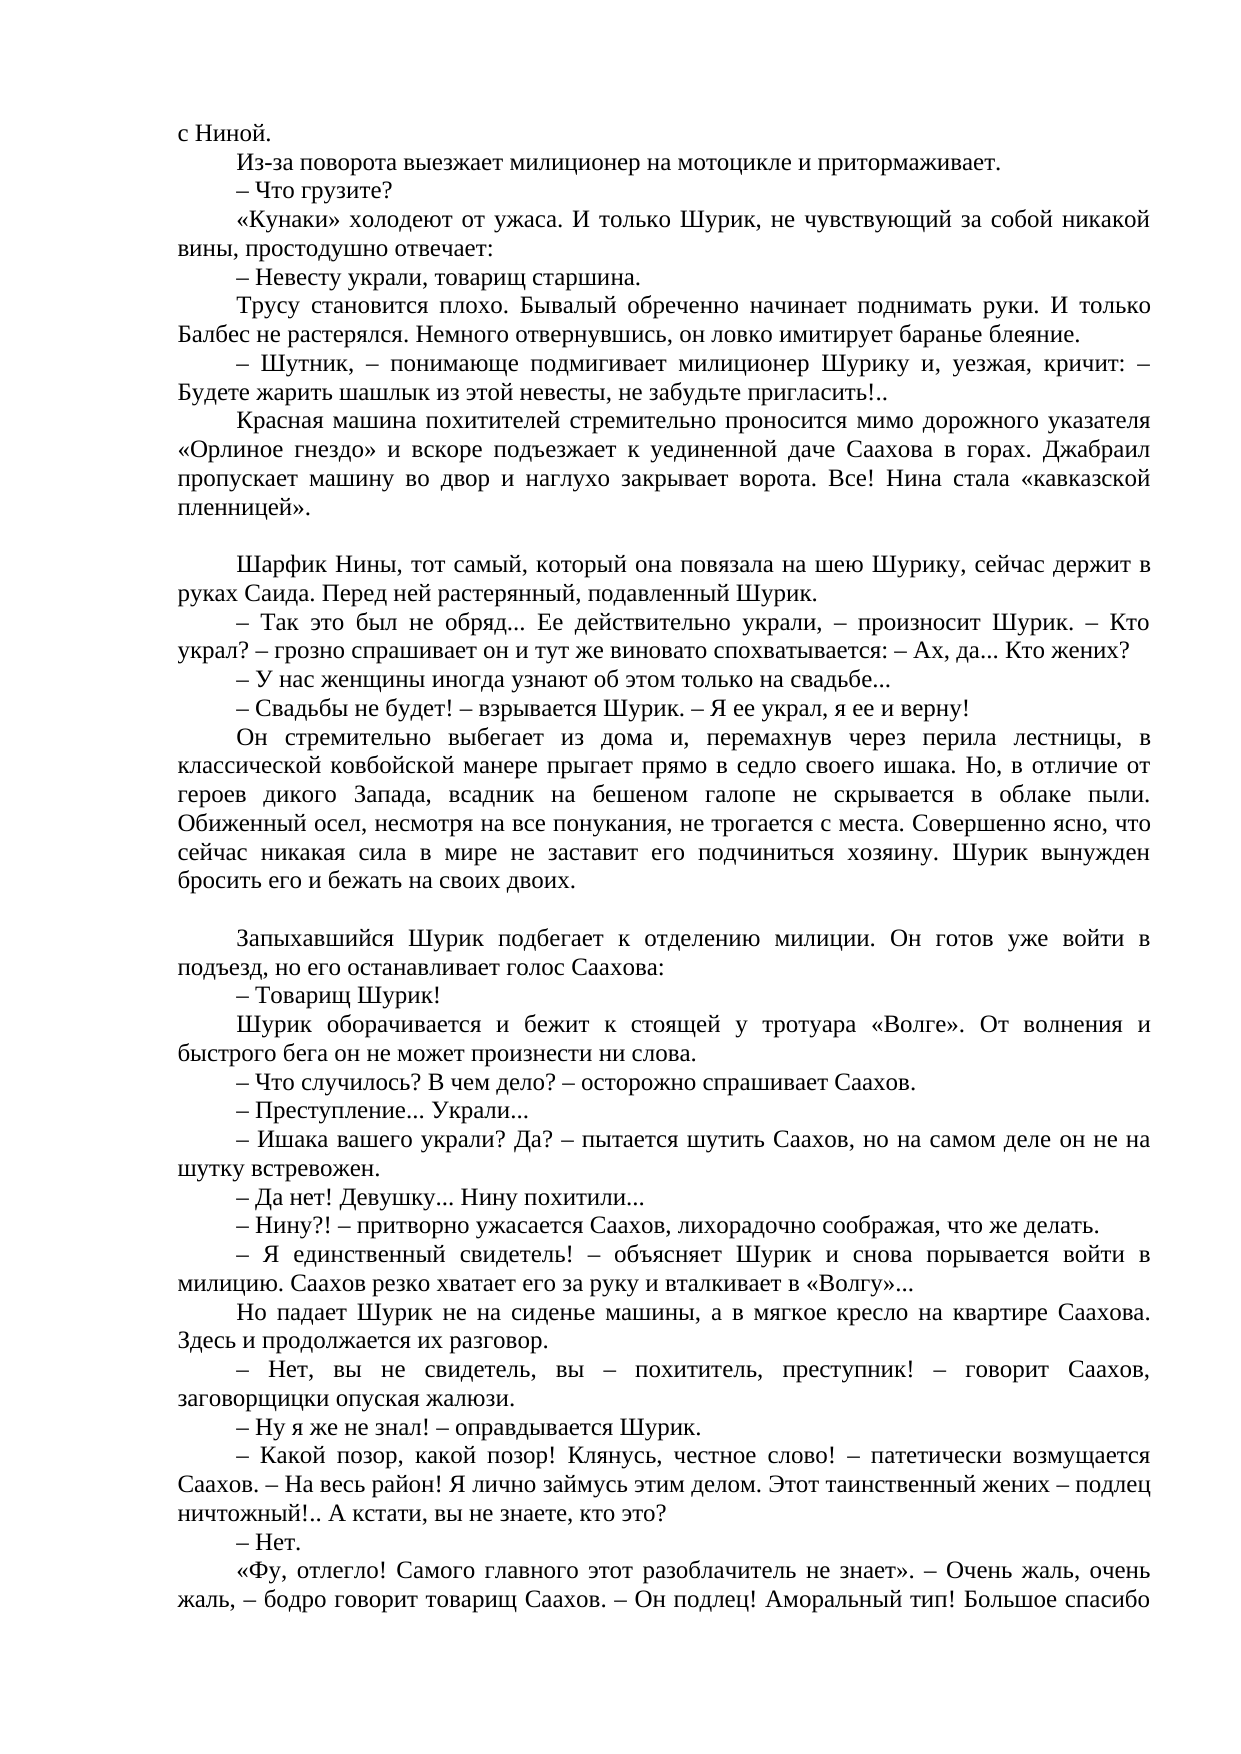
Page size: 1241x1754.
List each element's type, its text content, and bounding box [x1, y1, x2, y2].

text – Товарищ Шурик! [177, 981, 1152, 1009]
text – Преступление... Украли... [177, 1096, 1152, 1124]
text Красная машина похитителей стремительно проносится мимо дорожного указателя «Орлиное гнездо» и вскоре подъезжает к уединенной даче Саахова в горах. Джабраил пропускает машину во двор и наглухо закрывает ворота. Все! Нина стала «кавказской пленницей». [177, 406, 1152, 521]
text Запыхавшийся Шурик подбегает к отделению милиции. Он готов уже войти в подъезд, но его останавливает голос Саахова: [177, 923, 1152, 981]
text – Да нет! Девушку... Нину похитили... [177, 1182, 1152, 1211]
text – Шутник, – понимающе подмигивает милиционер Шурику и, уезжая, кричит: – Будете жарить шашлык из этой невесты, не забудьте пригласить!.. [177, 348, 1152, 406]
text – Какой позор, какой позор! Клянусь, честное слово! – патетически возмущается Саахов. – На весь район! Я лично займусь этим делом. Этот таинственный жених – подлец ничтожный!.. А кстати, вы не знаете, кто это? [177, 1441, 1152, 1527]
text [177, 1556, 1152, 1613]
text – Я единственный свидетель! – объясняет Шурик и снова порывается войти в милицию. Саахов резко хватает его за руку и вталкивает в «Волгу»... [177, 1239, 1152, 1297]
text Но падает Шурик не на сиденье машины, а в мягкое кресло на квартире Саахова. Здесь и продолжается их разговор. [177, 1297, 1152, 1354]
text – Так это был не обряд... Ее действительно украли, – произносит Шурик. – Кто украл? – грозно спрашивает он и тут же виновато спохватывается: – Ах, да... Кто жених? [177, 607, 1152, 664]
text – Что грузите? [177, 176, 1152, 204]
text Он стремительно выбегает из дома и, перемахнув через перила лестницы, в классической ковбойской манере прыгает прямо в седло своего ишака. Но, в отличие от героев дикого Запада, всадник на бешеном галопе не скрывается в облаке пыли. Обиженный осел, несмотря на все понукания, не трогается с места. Совершенно ясно, что сейчас никакая сила в мире не заставит его подчиниться хозяину. Шурик вынужден бросить его и бежать на своих двоих. [177, 722, 1152, 894]
text Шурик оборачивается и бежит к стоящей у тротуара «Волге». От волнения и быстрого бега он не может произнести ни слова. [177, 1009, 1152, 1067]
text – Нет. [177, 1527, 1152, 1556]
text – Ишака вашего украли? Да? – пытается шутить Саахов, но на самом деле он не на шутку встревожен. [177, 1124, 1152, 1182]
text – Ну я же не знал! – оправдывается Шурик. [177, 1412, 1152, 1441]
text – Невесту украли, товарищ старшина. [177, 262, 1152, 291]
text – У нас женщины иногда узнают об этом только на свадьбе... [177, 664, 1152, 693]
text – Нет, вы не свидетель, вы – похититель, преступник! – говорит Саахов, заговорщицки опуская жалюзи. [177, 1354, 1152, 1412]
text – Свадьбы не будет! – взрывается Шурик. – Я ее украл, я ее и верну! [177, 693, 1152, 722]
text Из-за поворота выезжает милиционер на мотоцикле и притормаживает. [177, 147, 1152, 176]
text – Что случилось? В чем дело? – осторожно спрашивает Саахов. [177, 1067, 1152, 1096]
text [177, 118, 1152, 147]
text Шарфик Нины, тот самый, который она повязала на шею Шурику, сейчас держит в руках Саида. Перед ней растерянный, подавленный Шурик. [177, 549, 1152, 607]
text Трусу становится плохо. Бывалый обреченно начинает поднимать руки. И только Балбес не растерялся. Немного отвернувшись, он ловко имитирует баранье блеяние. [177, 291, 1152, 348]
text «Кунаки» холодеют от ужаса. И только Шурик, не чувствующий за собой никакой вины, простодушно отвечает: [177, 204, 1152, 262]
text – Нину?! – притворно ужасается Саахов, лихорадочно соображая, что же делать. [177, 1211, 1152, 1239]
